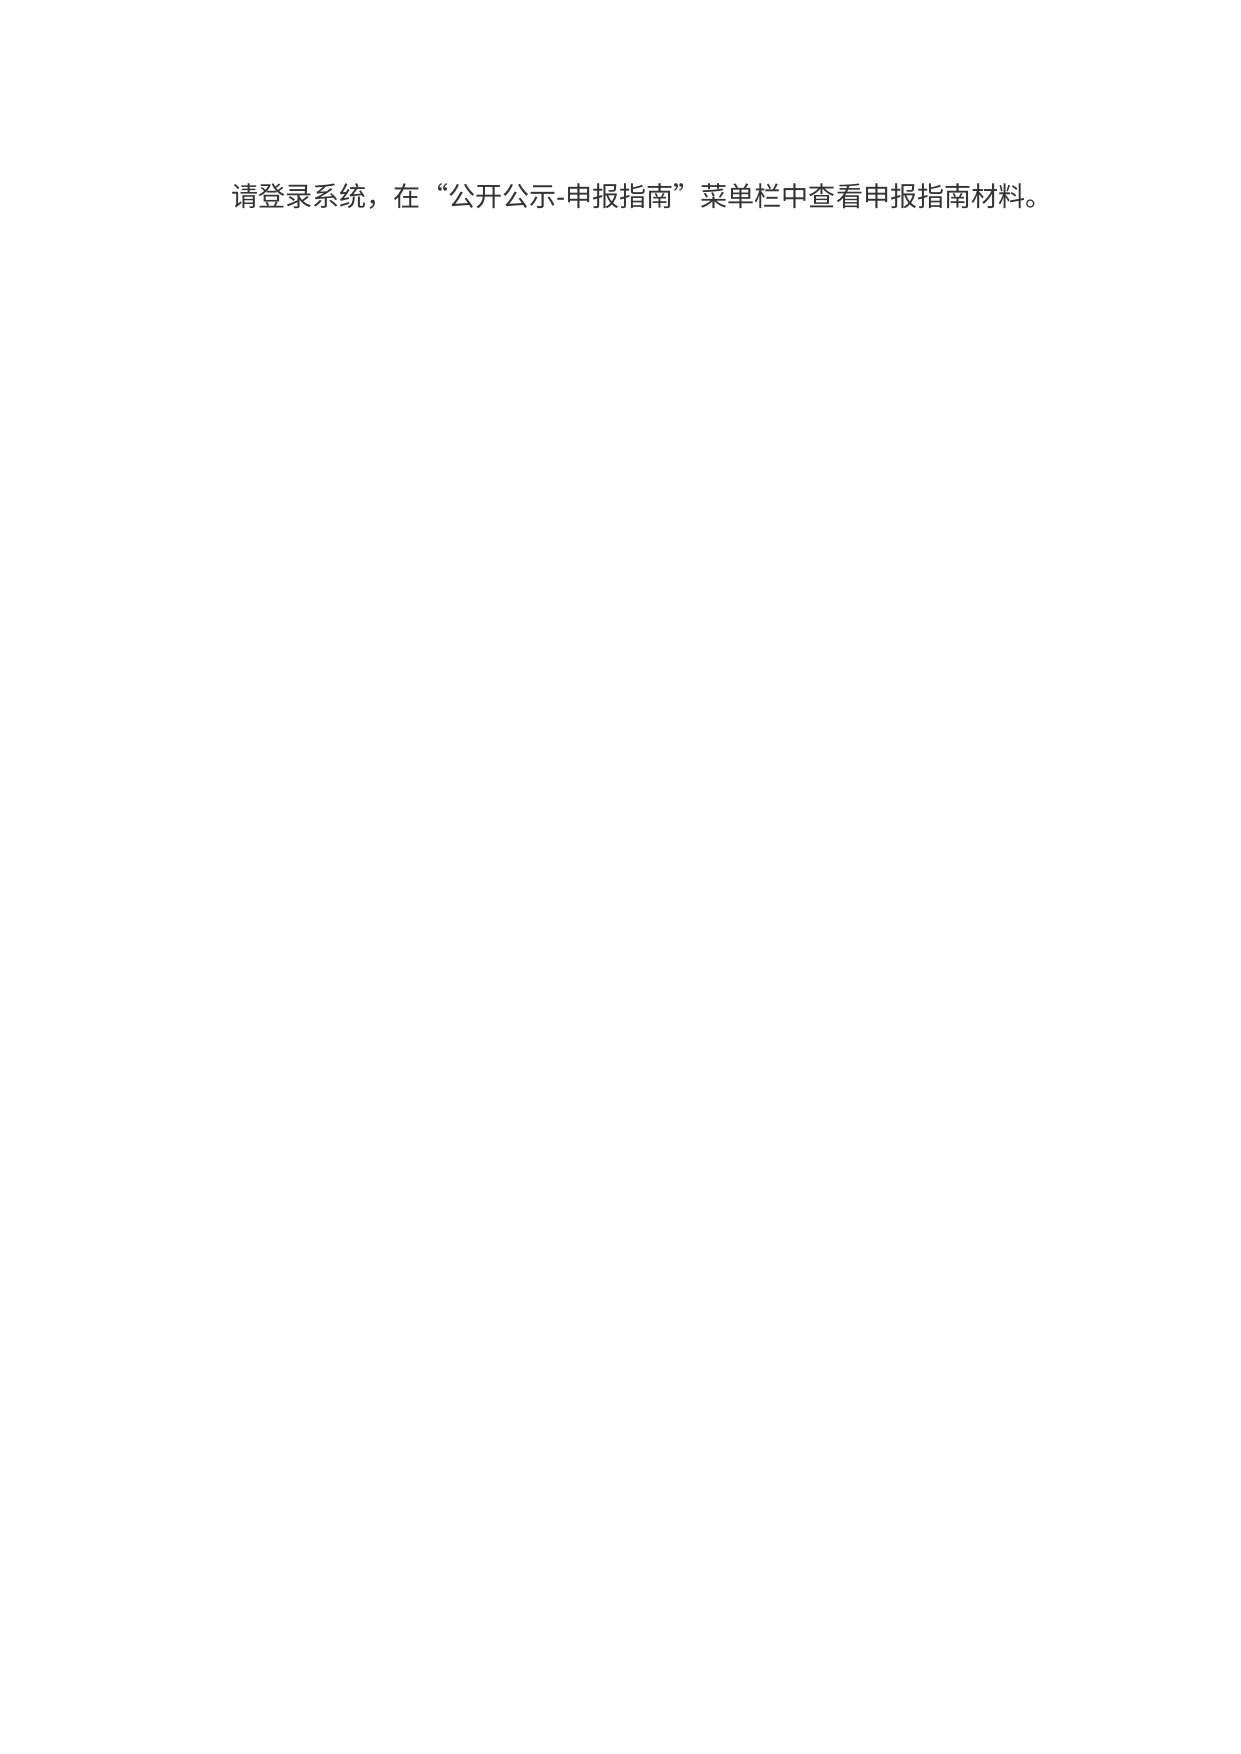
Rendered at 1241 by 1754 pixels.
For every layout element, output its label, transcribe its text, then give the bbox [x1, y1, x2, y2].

text 请登录系统，在“公开公示-申报指南”菜单栏中查看申报指南材料。 [187, 162, 1053, 227]
